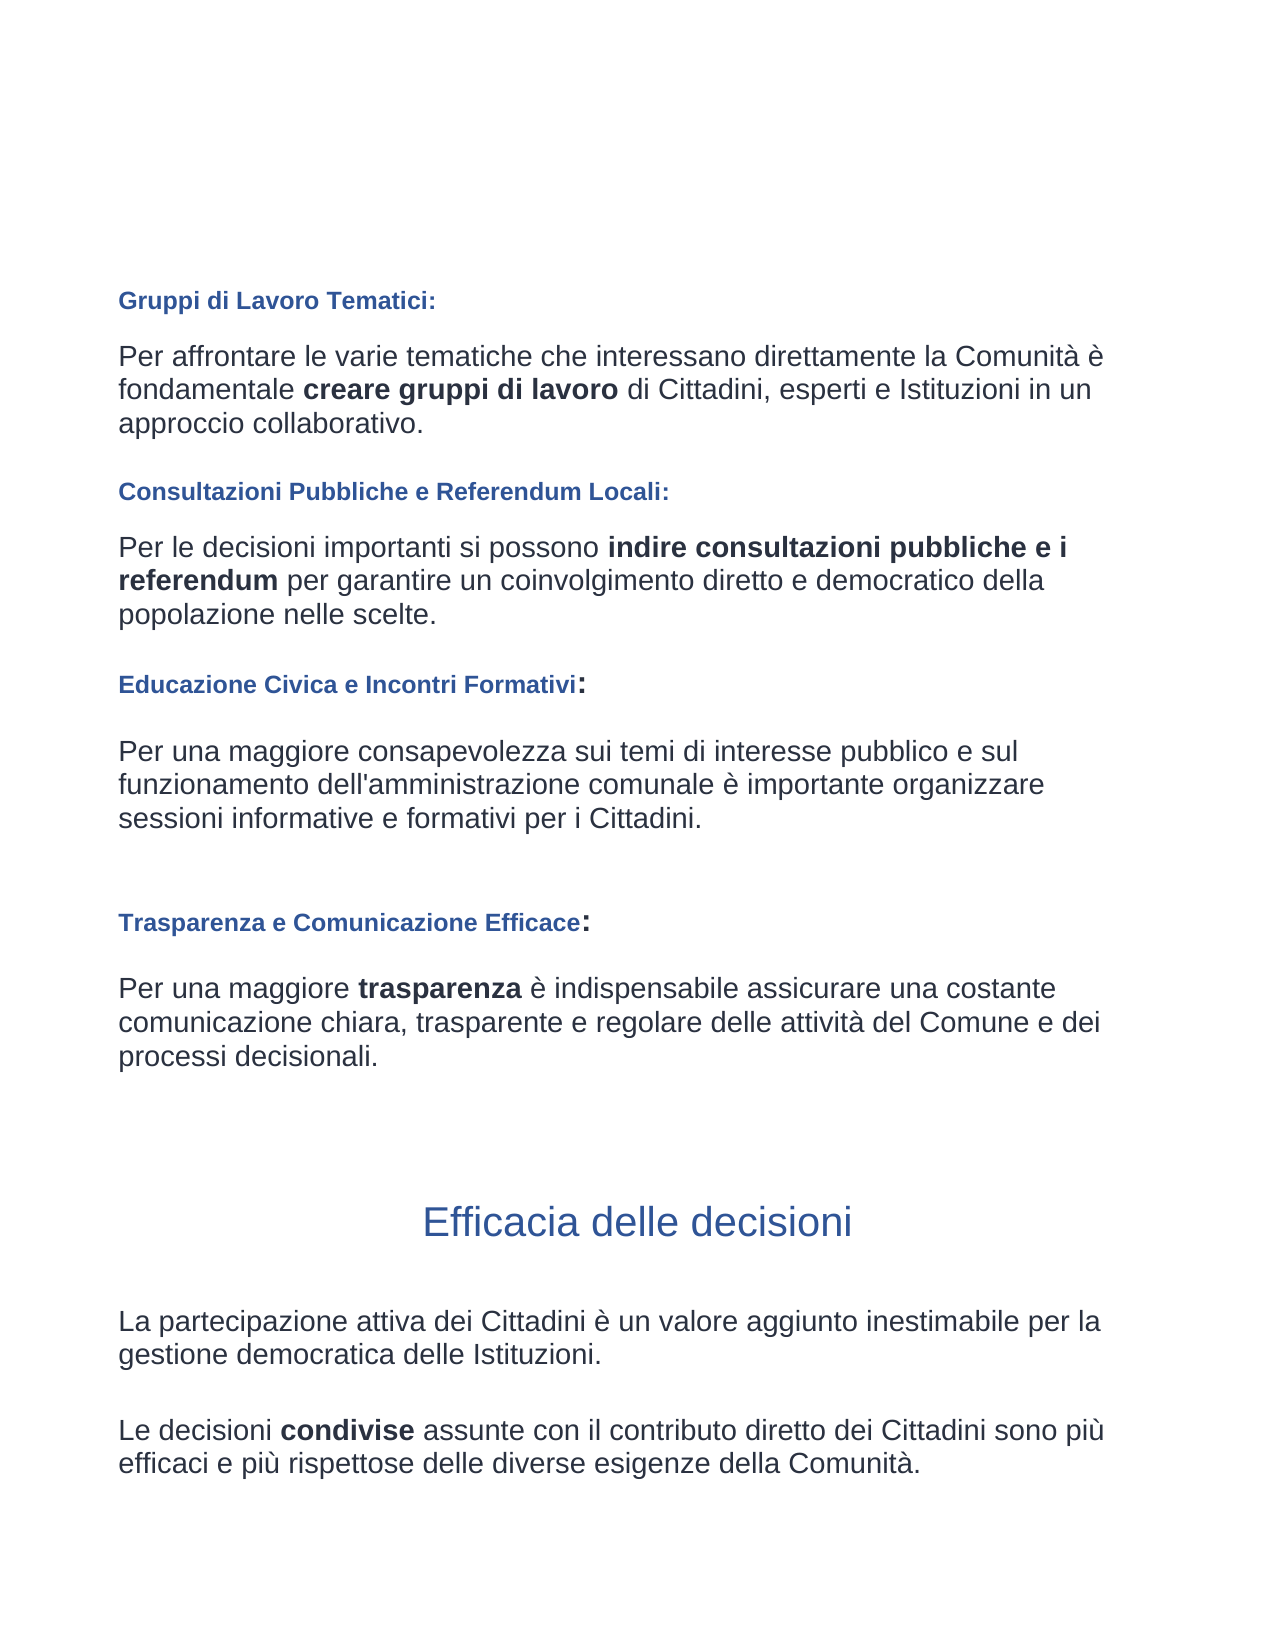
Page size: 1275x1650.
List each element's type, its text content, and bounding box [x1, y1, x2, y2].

subtitle Consultazioni Pubbliche e Referendum Locali: [118, 477, 1157, 506]
text Trasparenza e Comunicazione Efficace: [118, 902, 1157, 938]
text Per le decisioni importanti si possono indire consultazioni pubbliche e i referendum per garantire un coinvolgimento diretto e democratico della popolazione nelle scelte. [118, 530, 1157, 630]
subtitle Gruppi di Lavoro Tematici: [118, 286, 1157, 315]
text Per affrontare le varie tematiche che interessano direttamente la Comunità è fondamentale creare gruppi di lavoro di Cittadini, esperti e Istituzioni in un approccio collaborativo. [118, 339, 1157, 439]
text Educazione Civica e Incontri Formativi: [118, 664, 1157, 700]
text Per una maggiore consapevolezza sui temi di interesse pubblico e sul funzionamento dell'amministrazione comunale è importante organizzare sessioni informative e formativi per i Cittadini. [118, 734, 1157, 834]
text Per una maggiore trasparenza è indispensabile assicurare una costante comunicazione chiara, trasparente e regolare delle attività del Comune e dei processi decisionali. [118, 972, 1157, 1072]
subtitle Efficacia delle decisioni [118, 1198, 1157, 1246]
text Le decisioni condivise assunte con il contributo diretto dei Cittadini sono più efficaci e più rispettose delle diverse esigenze della Comunità. [118, 1412, 1157, 1479]
text La partecipazione attiva dei Cittadini è un valore aggiunto inestimabile per la gestione democratica delle Istituzioni. [118, 1304, 1157, 1371]
